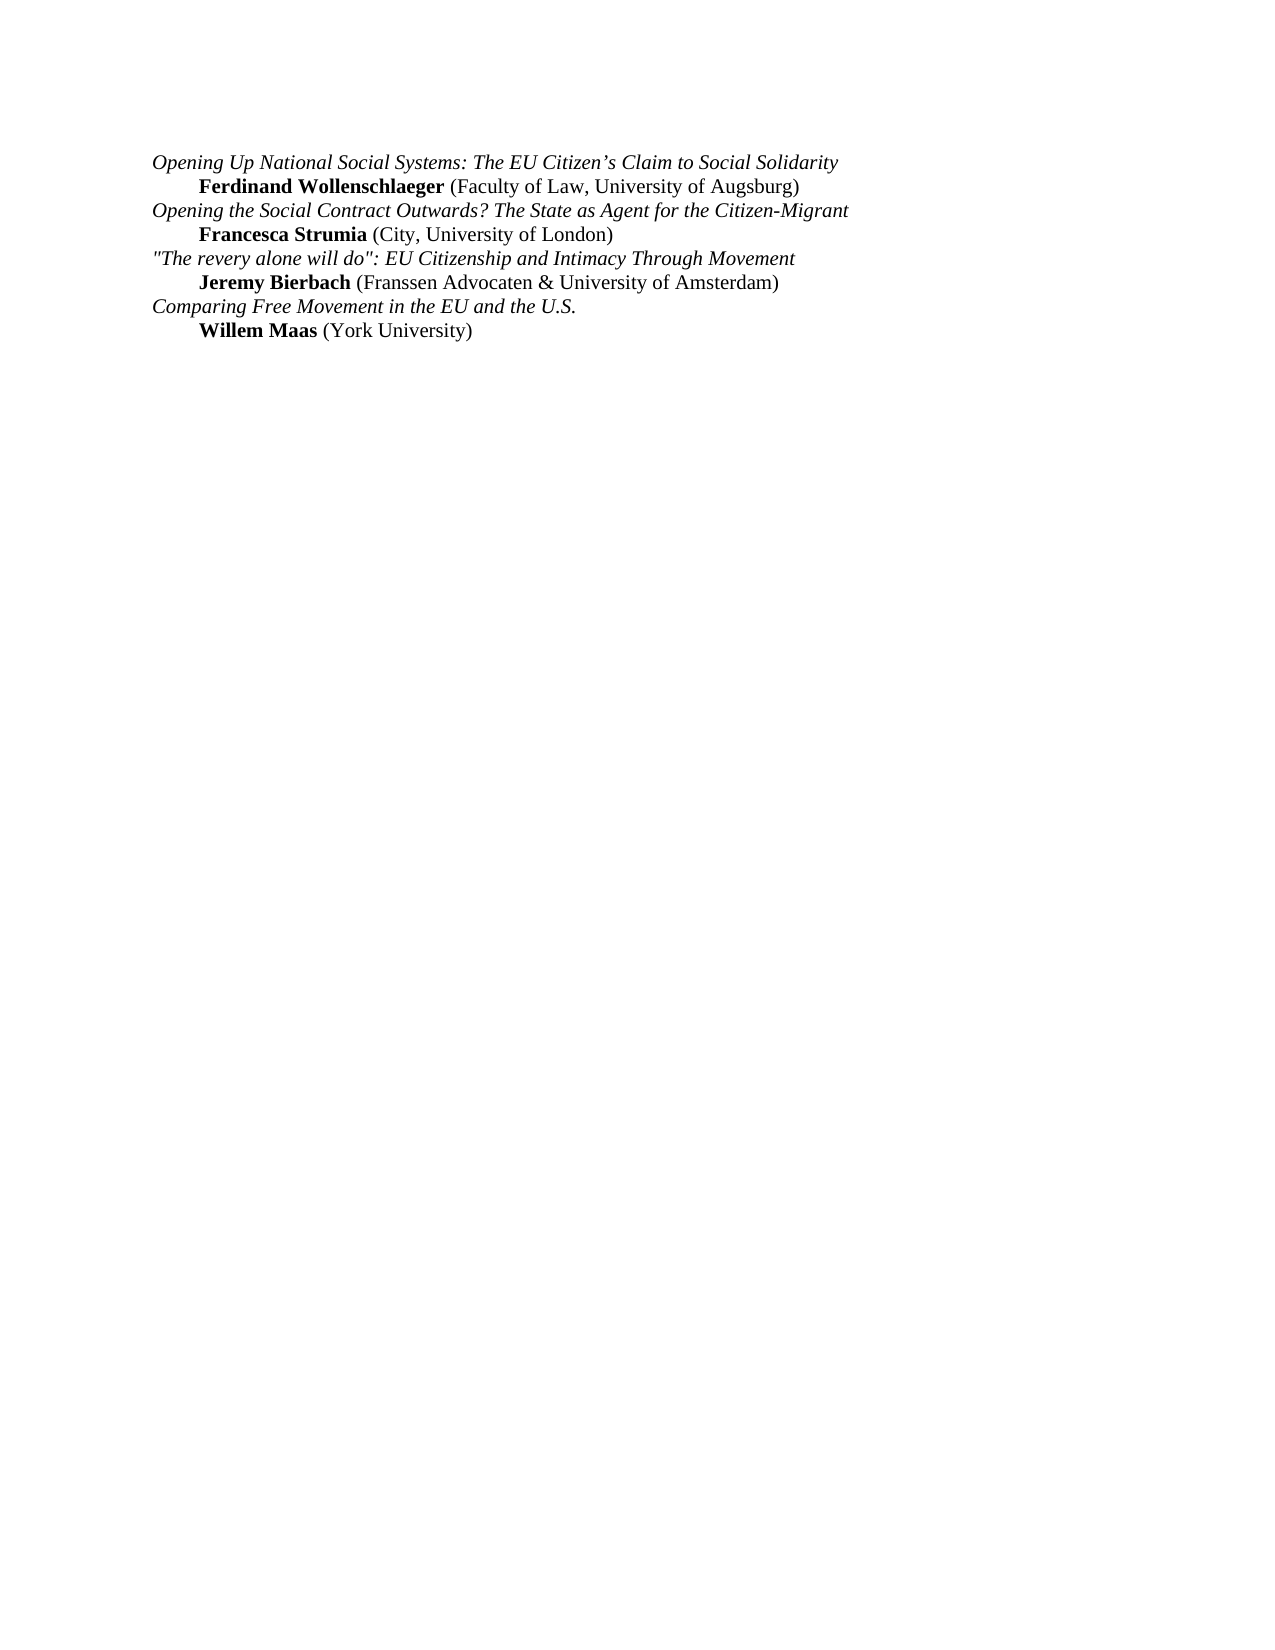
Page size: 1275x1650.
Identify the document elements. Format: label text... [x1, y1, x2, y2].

text "The revery alone will do": EU Citizenship and Intimacy Through Movement Jeremy Bierbach (Franssen Advocaten & University of Amsterdam) [152, 246, 1125, 294]
text Opening the Social Contract Outwards? The State as Agent for the Citizen-Migrant Francesca Strumia (City, University of London) [152, 198, 1125, 246]
text Comparing Free Movement in the EU and the U.S. Willem Maas (York University) [152, 294, 1125, 342]
text Opening Up National Social Systems: The EU Citizen’s Claim to Social Solidarity Ferdinand Wollenschlaeger (Faculty of Law, University of Augsburg) [152, 150, 1125, 198]
